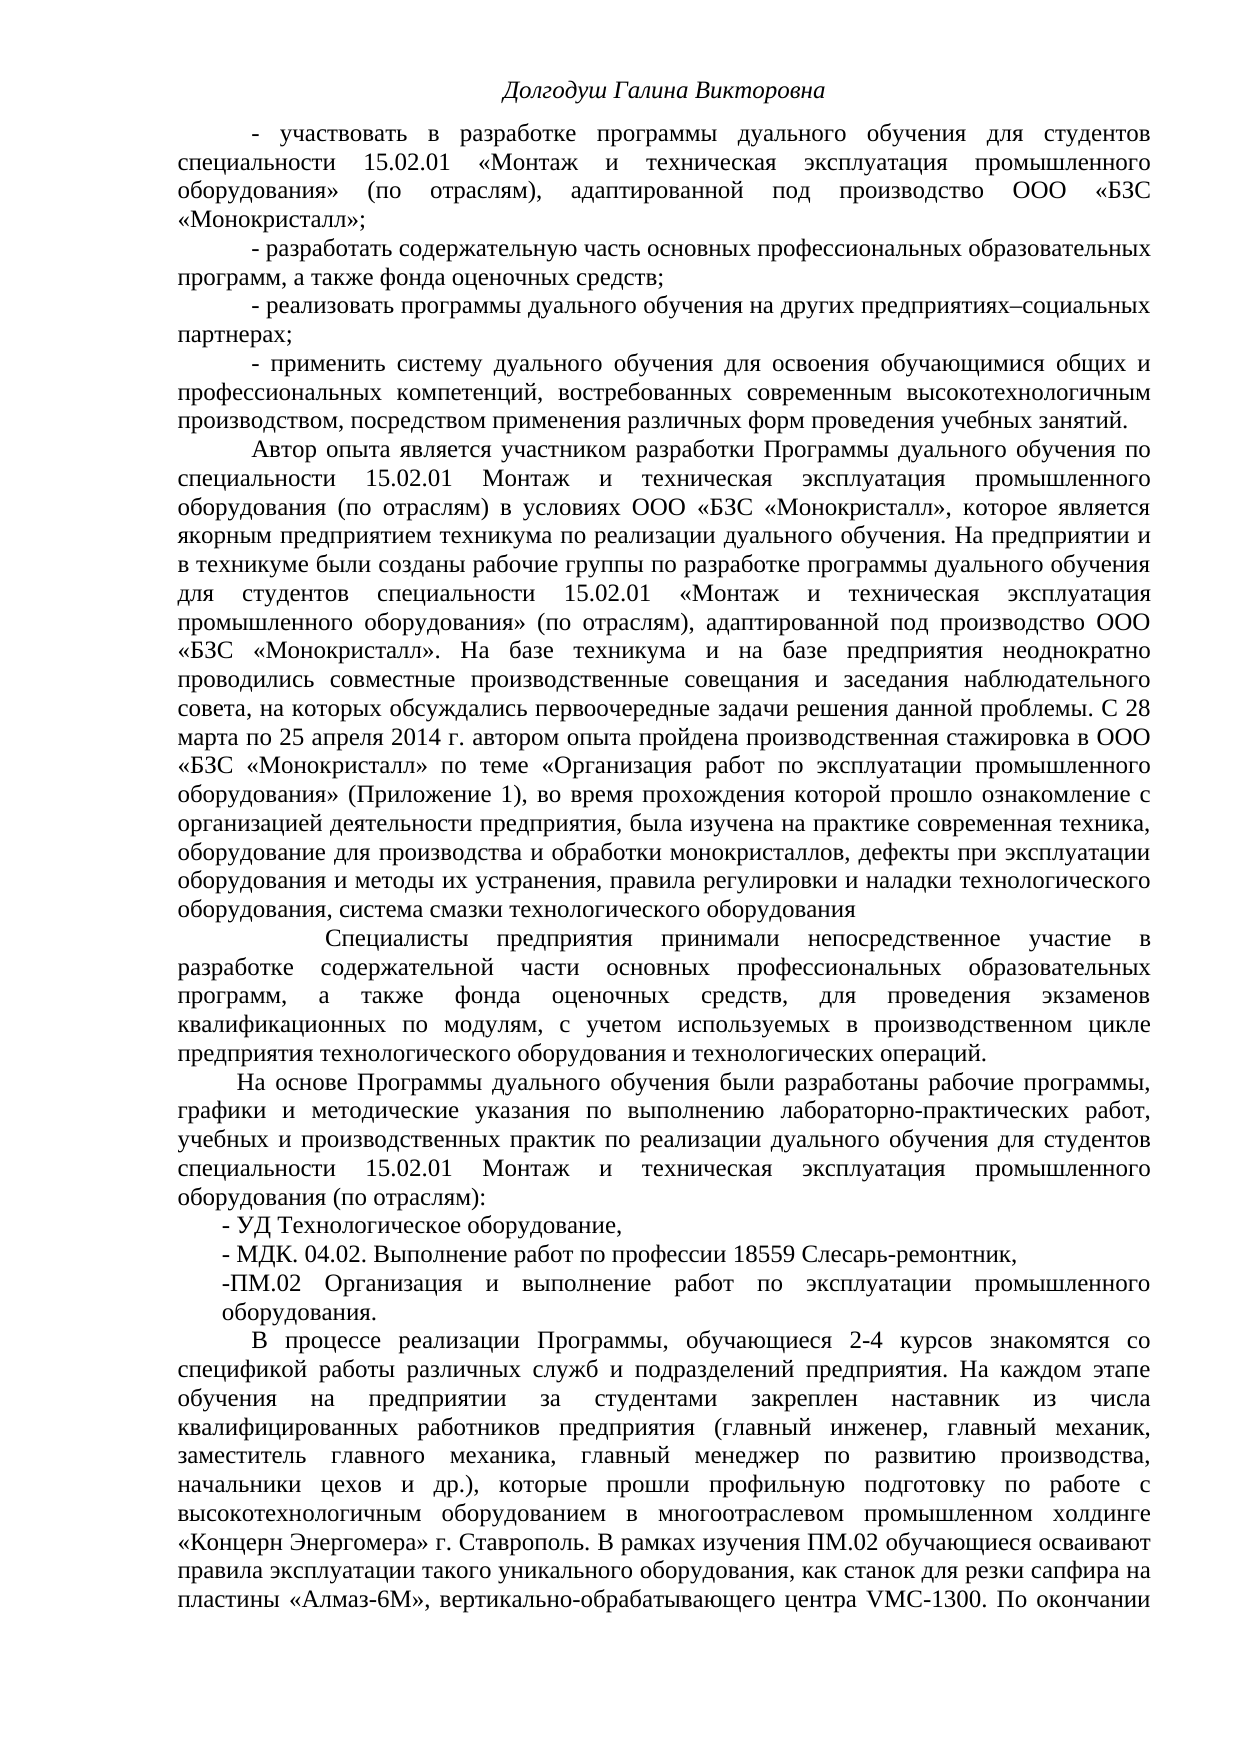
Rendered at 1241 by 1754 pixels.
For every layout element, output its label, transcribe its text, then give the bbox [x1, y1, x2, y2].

text - участвовать в разработке программы дуального обучения для студентов специальности 15.02.01 «Монтаж и техническая эксплуатация промышленного оборудования» (по отраслям), адаптированной под производство ООО «БЗС «Монокристалл»; [177, 118, 1152, 233]
text Специалисты предприятия принимали непосредственное участие в разработке содержательной части основных профессиональных образовательных программ, а также фонда оценочных средств, для проведения экзаменов квалификационных по модулям, с учетом используемых в производственном цикле предприятия технологического оборудования и технологических операций. [177, 923, 1152, 1067]
text - разработать содержательную часть основных профессиональных образовательных программ, а также фонда оценочных средств; [177, 233, 1152, 291]
text -ПМ.02 Организация и выполнение работ по эксплуатации промышленного оборудования. [222, 1268, 1152, 1326]
text - УД Технологическое оборудование, [222, 1211, 1152, 1239]
text На основе Программы дуального обучения были разработаны рабочие программы, графики и методические указания по выполнению лабораторно-практических работ, учебных и производственных практик по реализации дуального обучения для студентов специальности 15.02.01 Монтаж и техническая эксплуатация промышленного оборудования (по отраслям): [177, 1067, 1152, 1211]
text Автор опыта является участником разработки Программы дуального обучения по специальности 15.02.01 Монтаж и техническая эксплуатация промышленного оборудования (по отраслям) в условиях ООО «БЗС «Монокристалл», которое является якорным предприятием техникума по реализации дуального обучения. На предприятии и в техникуме были созданы рабочие группы по разработке программы дуального обучения для студентов специальности 15.02.01 «Монтаж и техническая эксплуатация промышленного оборудования» (по отраслям), адаптированной под производство ООО «БЗС «Монокристалл». На базе техникума и на базе предприятия неоднократно проводились совместные производственные совещания и заседания наблюдательного совета, на которых обсуждались первоочередные задачи решения данной проблемы. С 28 марта по 25 апреля 2014 г. автором опыта пройдена производственная стажировка в ООО «БЗС «Монокристалл» по теме «Организация работ по эксплуатации промышленного оборудования» (Приложение 1), во время прохождения которой прошло ознакомление с организацией деятельности предприятия, была изучена на практике современная техника, оборудование для производства и обработки монокристаллов, дефекты при эксплуатации оборудования и методы их устранения, правила регулировки и наладки технологического оборудования, система смазки технологического оборудования [177, 434, 1152, 923]
text - МДК. 04.02. Выполнение работ по профессии 18559 Слесарь-ремонтник, [222, 1239, 1152, 1268]
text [177, 1326, 1152, 1613]
text - реализовать программы дуального обучения на других предприятиях–социальных партнерах; [177, 291, 1152, 348]
text - применить систему дуального обучения для освоения обучающимися общих и профессиональных компетенций, востребованных современным высокотехнологичным производством, посредством применения различных форм проведения учебных занятий. [177, 348, 1152, 434]
